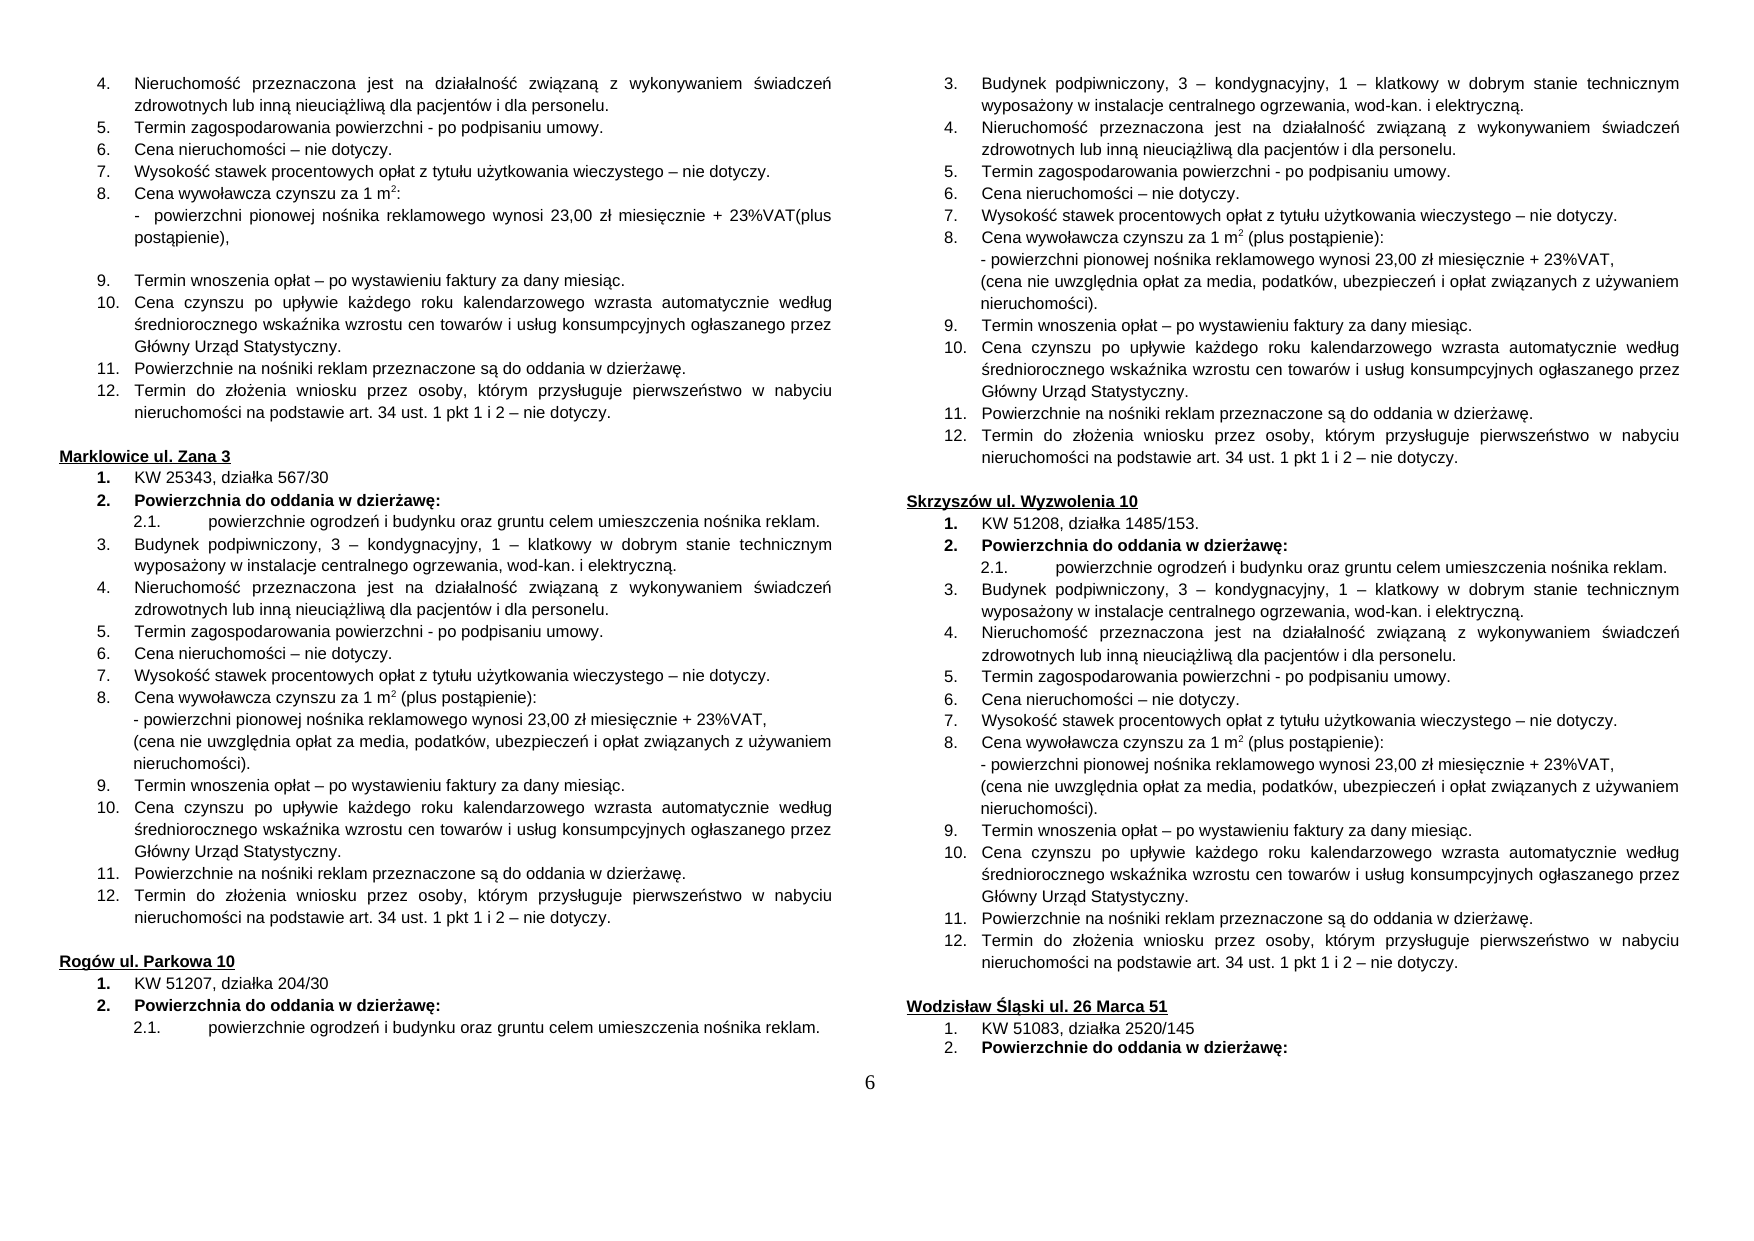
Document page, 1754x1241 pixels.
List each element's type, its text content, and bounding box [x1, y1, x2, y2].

list Nieruchomość przeznaczona jest na działalność związaną z wykonywaniem świadczeń zdrowotnych lub inną nieuciążliwą dla pacjentów i dla personelu. [944, 118, 1680, 159]
list powierzchnie ogrodzeń i budynku oraz gruntu celem umieszczenia nośnika reklam. [133, 512, 833, 531]
list Termin wnoszenia opłat – po wystawieniu faktury za dany miesiąc. [97, 271, 833, 290]
list Powierzchnie na nośniki reklam przeznaczone są do oddania w dzierżawę. [97, 358, 833, 378]
list Wysokość stawek procentowych opłat z tytułu użytkowania wieczystego – nie dotyczy. [944, 206, 1680, 225]
list Powierzchnia do oddania w dzierżawę: [97, 490, 833, 509]
list KW 51207, działka 204/30 [97, 974, 833, 993]
list Powierzchnie na nośniki reklam przeznaczone są do oddania w dzierżawę. [97, 864, 833, 883]
list Powierzchnie do oddania w dzierżawę: [944, 1038, 1680, 1057]
list Powierzchnia do oddania w dzierżawę: [97, 996, 833, 1015]
list powierzchnie ogrodzeń i budynku oraz gruntu celem umieszczenia nośnika reklam. [133, 1018, 833, 1037]
text - powierzchni pionowej nośnika reklamowego wynosi 23,00 zł miesięcznie + 23%VAT, [133, 710, 833, 729]
list Cena nieruchomości – nie dotyczy. [97, 140, 833, 159]
text - powierzchni pionowej nośnika reklamowego wynosi 23,00 zł miesięcznie + 23%VAT(plus postąpienie), [134, 206, 833, 247]
list Nieruchomość przeznaczona jest na działalność związaną z wykonywaniem świadczeń zdrowotnych lub inną nieuciążliwą dla pacjentów i dla personelu. [97, 578, 833, 619]
list Termin do złożenia wniosku przez osoby, którym przysługuje pierwszeństwo w nabyciu nieruchomości na podstawie art. 34 ust. 1 pkt 1 i 2 – nie dotyczy. [944, 426, 1680, 467]
list Termin do złożenia wniosku przez osoby, którym przysługuje pierwszeństwo w nabyciu nieruchomości na podstawie art. 34 ust. 1 pkt 1 i 2 – nie dotyczy. [97, 886, 833, 927]
list Wysokość stawek procentowych opłat z tytułu użytkowania wieczystego – nie dotyczy. [97, 162, 833, 181]
list Nieruchomość przeznaczona jest na działalność związaną z wykonywaniem świadczeń zdrowotnych lub inną nieuciążliwą dla pacjentów i dla personelu. [97, 74, 833, 115]
list Termin wnoszenia opłat – po wystawieniu faktury za dany miesiąc. [97, 776, 833, 795]
text Marklowice ul. Zana 3 [59, 446, 833, 466]
list Powierzchnia do oddania w dzierżawę: [944, 535, 1680, 554]
list Termin do złożenia wniosku przez osoby, którym przysługuje pierwszeństwo w nabyciu nieruchomości na podstawie art. 34 ust. 1 pkt 1 i 2 – nie dotyczy. [944, 931, 1680, 972]
text Skrzyszów ul. Wyzwolenia 10 [906, 491, 1680, 511]
list Wysokość stawek procentowych opłat z tytułu użytkowania wieczystego – nie dotyczy. [97, 666, 833, 685]
list Cena nieruchomości – nie dotyczy. [97, 644, 833, 663]
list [944, 74, 1680, 115]
text - powierzchni pionowej nośnika reklamowego wynosi 23,00 zł miesięcznie + 23%VAT, [980, 755, 1680, 774]
list Cena nieruchomości – nie dotyczy. [944, 184, 1680, 203]
list Nieruchomość przeznaczona jest na działalność związaną z wykonywaniem świadczeń zdrowotnych lub inną nieuciążliwą dla pacjentów i dla personelu. [944, 623, 1680, 664]
list Termin wnoszenia opłat – po wystawieniu faktury za dany miesiąc. [944, 821, 1680, 840]
list Termin zagospodarowania powierzchni - po podpisaniu umowy. [944, 667, 1680, 686]
list Cena wywoławcza czynszu za 1 m2 (plus postąpienie): [97, 688, 833, 707]
list KW 25343, działka 567/30 [97, 468, 833, 487]
list Termin do złożenia wniosku przez osoby, którym przysługuje pierwszeństwo w nabyciu nieruchomości na podstawie art. 34 ust. 1 pkt 1 i 2 – nie dotyczy. [97, 380, 833, 422]
text Wodzisław Śląski ul. 26 Marca 51 [906, 997, 1680, 1016]
list KW 51083, działka 2520/145 [944, 1019, 1680, 1038]
text (cena nie uwzględnia opłat za media, podatków, ubezpieczeń i opłat związanych z używaniem nieruchomości). [980, 272, 1680, 313]
text Rogów ul. Parkowa 10 [59, 952, 833, 971]
list Powierzchnie na nośniki reklam przeznaczone są do oddania w dzierżawę. [944, 403, 1680, 423]
list Termin wnoszenia opłat – po wystawieniu faktury za dany miesiąc. [944, 316, 1680, 335]
list Termin zagospodarowania powierzchni - po podpisaniu umowy. [944, 162, 1680, 181]
list Termin zagospodarowania powierzchni - po podpisaniu umowy. [97, 118, 833, 137]
text - powierzchni pionowej nośnika reklamowego wynosi 23,00 zł miesięcznie + 23%VAT, [980, 250, 1680, 269]
list Powierzchnie na nośniki reklam przeznaczone są do oddania w dzierżawę. [944, 909, 1680, 928]
list Cena nieruchomości – nie dotyczy. [944, 689, 1680, 708]
list Cena wywoławcza czynszu za 1 m2 (plus postąpienie): [944, 733, 1680, 752]
list Cena wywoławcza czynszu za 1 m2: [97, 184, 833, 203]
text (cena nie uwzględnia opłat za media, podatków, ubezpieczeń i opłat związanych z używaniem nieruchomości). [980, 777, 1680, 818]
list Termin zagospodarowania powierzchni - po podpisaniu umowy. [97, 622, 833, 641]
list Wysokość stawek procentowych opłat z tytułu użytkowania wieczystego – nie dotyczy. [944, 711, 1680, 730]
list KW 51208, działka 1485/153. [944, 513, 1680, 533]
text (cena nie uwzględnia opłat za media, podatków, ubezpieczeń i opłat związanych z używaniem nieruchomości). [133, 732, 833, 773]
list powierzchnie ogrodzeń i budynku oraz gruntu celem umieszczenia nośnika reklam. [980, 557, 1680, 577]
list Cena wywoławcza czynszu za 1 m2 (plus postąpienie): [944, 228, 1680, 247]
